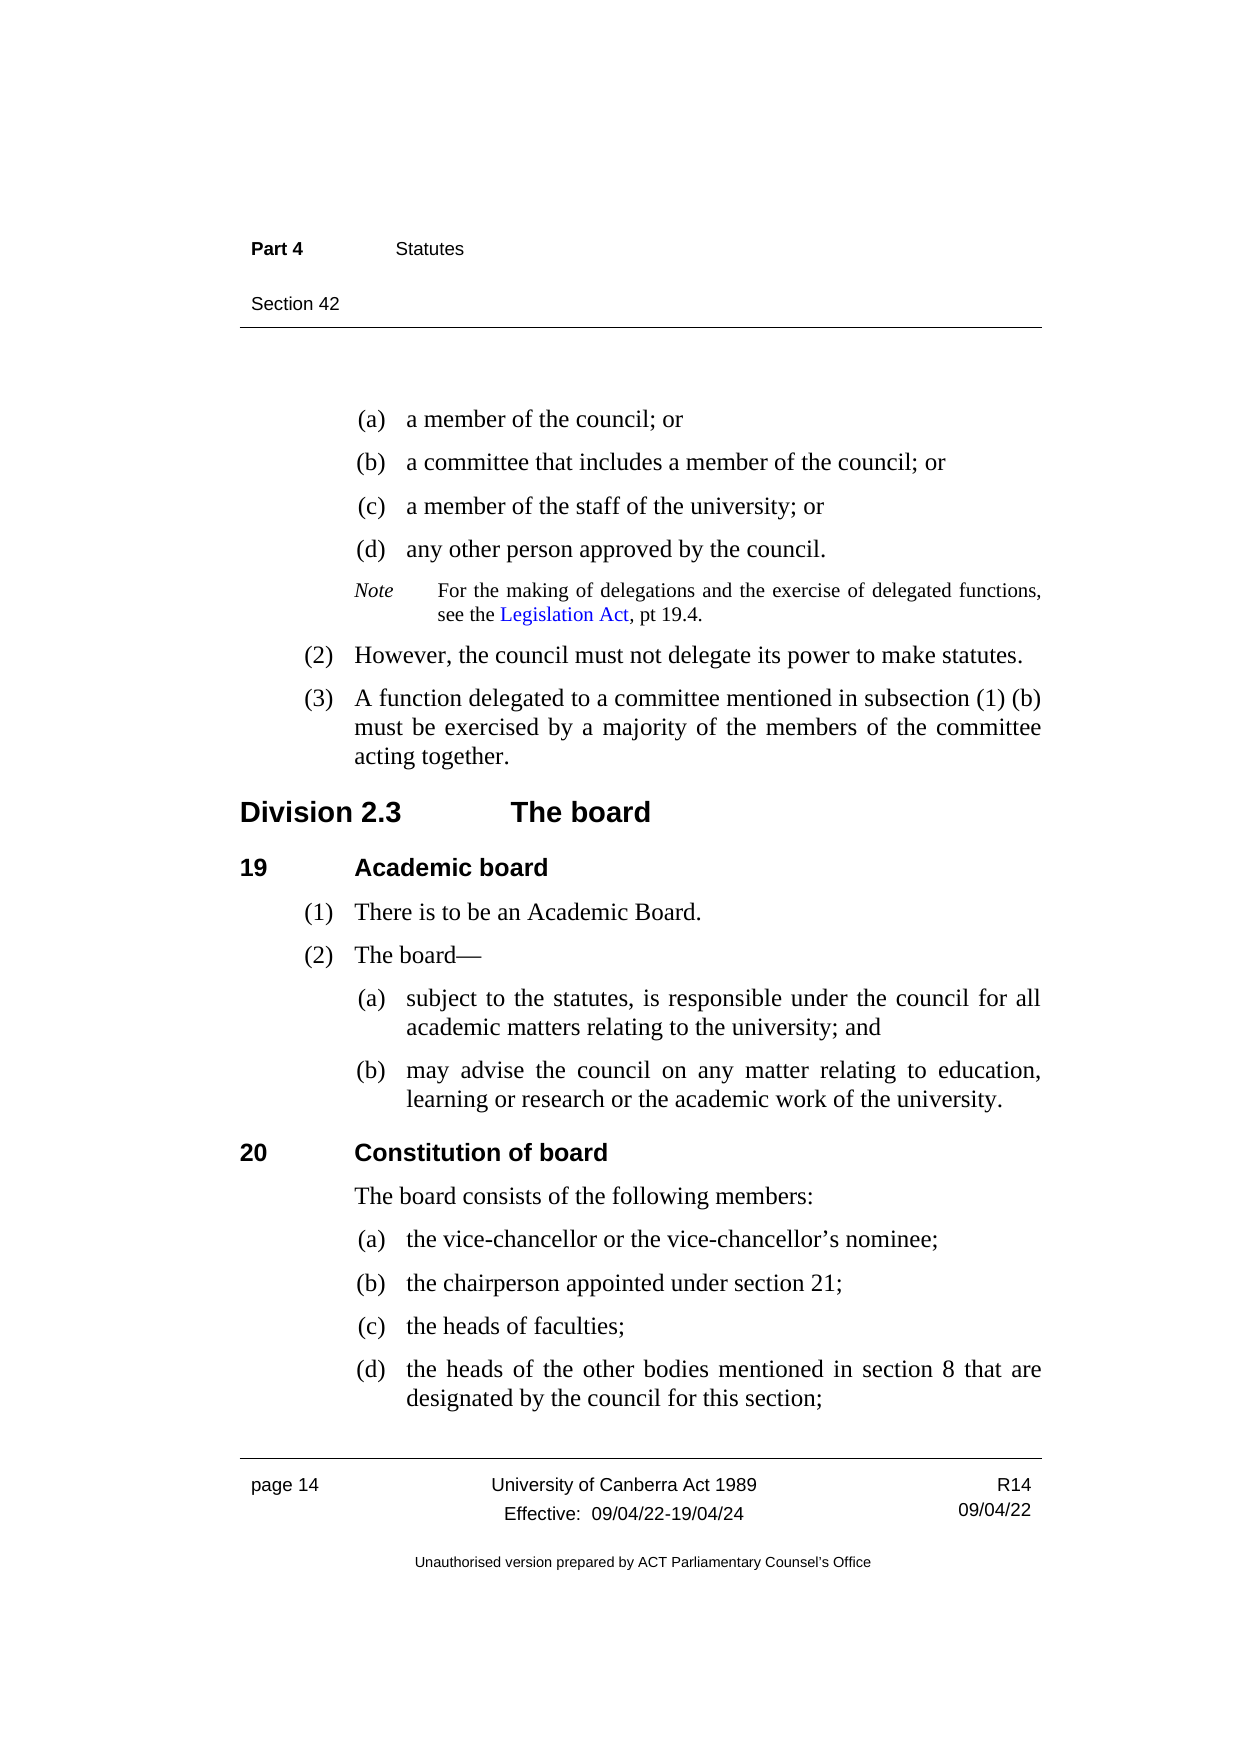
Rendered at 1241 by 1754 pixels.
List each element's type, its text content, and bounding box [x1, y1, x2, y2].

text 20 Constitution of board [239, 1138, 1042, 1167]
text (a) the vice-chancellor or the vice-chancellor’s nominee; [239, 1224, 1042, 1253]
text (a) a member of the council; or [239, 404, 1042, 433]
text (2) The board— [239, 940, 1042, 969]
text (b) may advise the council on any matter relating to education, learning or research or the academic work of the university. [239, 1055, 1042, 1113]
text (d) the heads of the other bodies mentioned in section 8 that are designated by the council for this section; [239, 1354, 1042, 1412]
text 19 Academic board [239, 853, 1042, 882]
text (d) any other person approved by the council. [239, 534, 1042, 563]
text (a) subject to the statutes, is responsible under the council for all academic matters relating to the university; and [239, 983, 1042, 1041]
text (2) However, the council must not delegate its power to make statutes. [239, 640, 1042, 669]
text (1) There is to be an Academic Board. [239, 897, 1042, 925]
text (b) the chairperson appointed under section 21; [239, 1268, 1042, 1297]
text (c) a member of the staff of the university; or [239, 491, 1042, 519]
text Note For the making of delegations and the exercise of delegated functions, see the Legislation Act, pt 19.4. [354, 577, 1042, 626]
text The board consists of the following members: [354, 1181, 1042, 1210]
text (3) A function delegated to a committee mentioned in subsection (1) (b) must be exercised by a majority of the members of the committee acting together. [239, 683, 1042, 770]
text (c) the heads of faculties; [239, 1311, 1042, 1340]
text Division 2.3 The board [239, 795, 1042, 828]
text (b) a committee that includes a member of the council; or [239, 447, 1042, 476]
